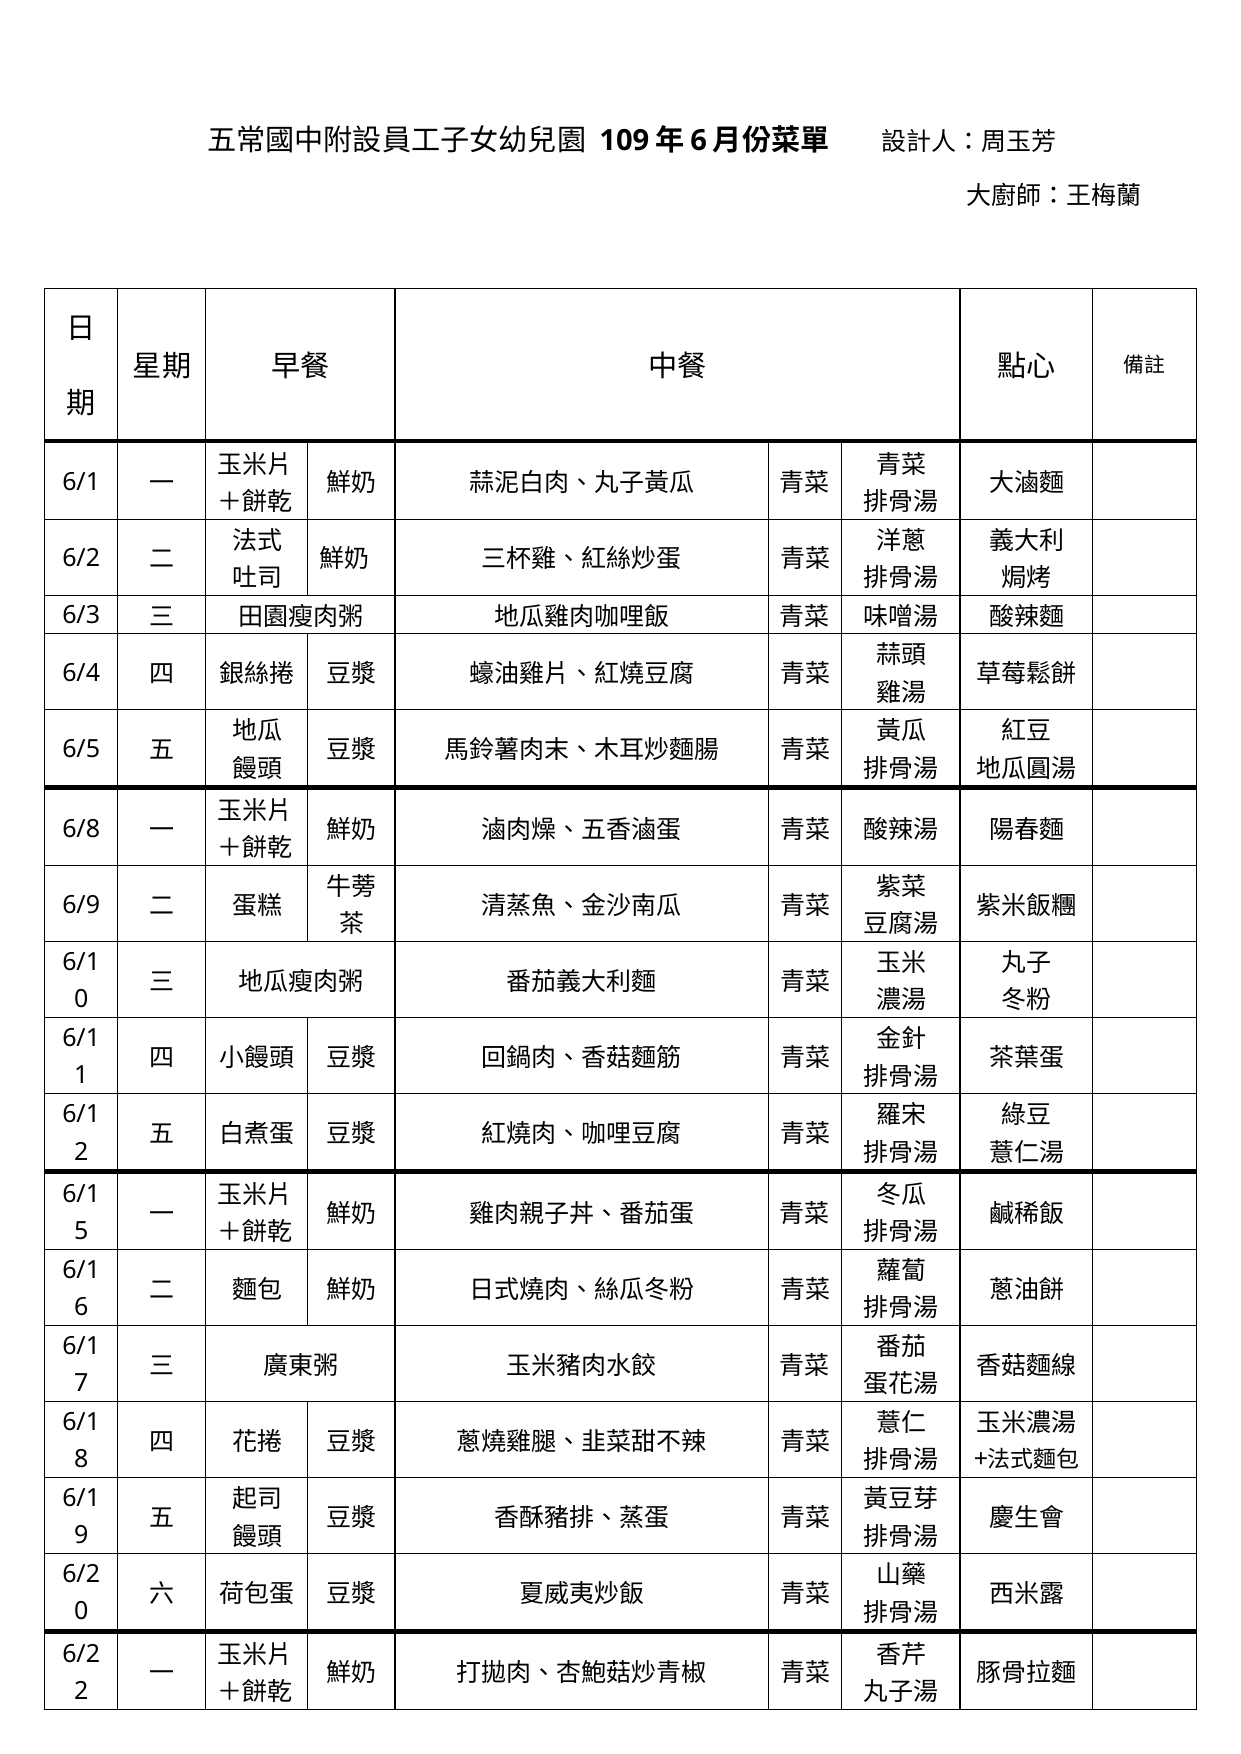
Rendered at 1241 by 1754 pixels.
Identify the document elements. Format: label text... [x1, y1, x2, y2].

table_cell 酸辣湯 [842, 790, 959, 865]
table_cell 小饅頭 [206, 1018, 307, 1093]
table_cell 豆漿 [308, 1018, 394, 1093]
table_cell 紫菜 豆腐湯 [842, 866, 959, 941]
table_cell 豆漿 [308, 1402, 394, 1477]
table_cell 滷肉燥、五香滷蛋 [396, 790, 768, 865]
table_cell 田園瘦肉粥 [206, 596, 394, 633]
table_cell 馬鈴薯肉末、木耳炒麵腸 [396, 710, 768, 785]
table_cell 玉米豬肉水餃 [396, 1326, 768, 1401]
table_cell 五 [118, 710, 205, 785]
table_cell 鮮奶 [308, 1174, 394, 1249]
table_cell 蔥燒雞腿、韭菜甜不辣 [396, 1402, 768, 1477]
table_cell 鮮奶 [308, 1250, 394, 1325]
table_cell 青菜 [769, 443, 841, 518]
table_cell 6/11 [45, 1018, 117, 1093]
table_header 早餐 [206, 289, 394, 439]
table_cell [1093, 790, 1196, 865]
table_cell [1093, 634, 1196, 709]
table_cell 青菜 [769, 1018, 841, 1093]
table_cell 香菇麵線 [961, 1326, 1092, 1401]
table_cell 青菜 [769, 520, 841, 594]
table_cell [1093, 596, 1196, 633]
table_cell 三 [118, 1326, 205, 1401]
table_cell 冬瓜 排骨湯 [842, 1174, 959, 1249]
table_header 中餐 [396, 289, 959, 439]
table_cell 洋蔥 排骨湯 [842, 520, 959, 594]
table_header 日期 [45, 289, 117, 439]
table_cell 6/2 [45, 520, 117, 594]
table_cell 雞肉親子丼、番茄蛋 [396, 1174, 768, 1249]
table_cell 一 [118, 1634, 205, 1708]
table_cell 6/22 [45, 1634, 117, 1708]
table_cell 鮮奶 [308, 520, 394, 594]
table_cell 荷包蛋 [206, 1554, 307, 1629]
table_cell 紫米飯糰 [961, 866, 1092, 941]
table_cell 二 [118, 866, 205, 941]
table_cell 青菜 [769, 710, 841, 785]
table_cell [1093, 520, 1196, 594]
table_cell 義大利 焗烤 [961, 520, 1092, 594]
table_cell 酸辣麵 [961, 596, 1092, 633]
table_cell 6/20 [45, 1554, 117, 1629]
table_cell 一 [118, 790, 205, 865]
table_cell 香酥豬排、蒸蛋 [396, 1478, 768, 1553]
table_cell 豆漿 [308, 710, 394, 785]
table_cell 西米露 [961, 1554, 1092, 1629]
table_cell 青菜 [769, 1554, 841, 1629]
table_cell 青菜 [769, 1478, 841, 1553]
table_cell 玉米 濃湯 [842, 942, 959, 1017]
table_cell [1093, 866, 1196, 941]
table_cell 6/19 [45, 1478, 117, 1553]
table_cell 金針 排骨湯 [842, 1018, 959, 1093]
table_header 點心 [961, 289, 1092, 439]
table_cell 6/1 [45, 443, 117, 518]
table_cell 6/12 [45, 1094, 117, 1169]
table_cell 青菜 [769, 1174, 841, 1249]
table_cell 味噌湯 [842, 596, 959, 633]
table_cell 羅宋 排骨湯 [842, 1094, 959, 1169]
table_cell 青菜 [769, 596, 841, 633]
table_cell 6/16 [45, 1250, 117, 1325]
table_cell 蒜頭 雞湯 [842, 634, 959, 709]
table_cell 豆漿 [308, 634, 394, 709]
table_cell 豆漿 [308, 1554, 394, 1629]
table_cell 黃瓜 排骨湯 [842, 710, 959, 785]
table_cell 白煮蛋 [206, 1094, 307, 1169]
table_cell 打拋肉、杏鮑菇炒青椒 [396, 1634, 768, 1708]
table_cell [1093, 1478, 1196, 1553]
table_cell 番茄義大利麵 [396, 942, 768, 1017]
table_cell 花捲 [206, 1402, 307, 1477]
text 五常國中附設員工子女幼兒園 109年6月份菜單 設計人：周玉芳 [74, 100, 1167, 175]
table_cell 三 [118, 596, 205, 633]
table_cell 6/9 [45, 866, 117, 941]
table_cell [1093, 710, 1196, 785]
table_cell 起司 饅頭 [206, 1478, 307, 1553]
table_cell 二 [118, 1250, 205, 1325]
table_cell 麵包 [206, 1250, 307, 1325]
table_cell 二 [118, 520, 205, 594]
table_cell 回鍋肉、香菇麵筋 [396, 1018, 768, 1093]
table_cell 三杯雞、紅絲炒蛋 [396, 520, 768, 594]
table_cell 黃豆芽排骨湯 [842, 1478, 959, 1553]
table_cell 豆漿 [308, 1478, 394, 1553]
table_cell 五 [118, 1094, 205, 1169]
table_cell 6/10 [45, 942, 117, 1017]
table_cell 鹹稀飯 [961, 1174, 1092, 1249]
table_cell 青菜 [769, 1326, 841, 1401]
table_cell 四 [118, 1402, 205, 1477]
table_cell 青菜 [769, 1094, 841, 1169]
table_cell 一 [118, 443, 205, 518]
table_cell 三 [118, 942, 205, 1017]
table_cell 草莓鬆餅 [961, 634, 1092, 709]
table_cell 青菜 [769, 634, 841, 709]
table_cell 法式 吐司 [206, 520, 307, 594]
table_cell 鮮奶 [308, 1634, 394, 1708]
table_cell 蘿蔔 排骨湯 [842, 1250, 959, 1325]
table_cell [1093, 1250, 1196, 1325]
table_cell 陽春麵 [961, 790, 1092, 865]
table_cell 青菜 [769, 1402, 841, 1477]
table_cell 番茄 蛋花湯 [842, 1326, 959, 1401]
table_cell 6/17 [45, 1326, 117, 1401]
table_cell 青菜 [769, 942, 841, 1017]
table_cell 青菜 [769, 790, 841, 865]
table_cell 6/4 [45, 634, 117, 709]
table_cell 廣東粥 [206, 1326, 394, 1401]
table_cell 薏仁 排骨湯 [842, 1402, 959, 1477]
table_cell 豆漿 [308, 1094, 394, 1169]
table_cell 青菜 [769, 1634, 841, 1708]
table_cell 蛋糕 [206, 866, 307, 941]
table_cell 玉米片＋餅乾 [206, 1634, 307, 1708]
table_cell 青菜 [769, 1250, 841, 1325]
table_cell 綠豆 薏仁湯 [961, 1094, 1092, 1169]
table_cell 一 [118, 1174, 205, 1249]
table_cell [1093, 942, 1196, 1017]
table_cell 6/3 [45, 596, 117, 633]
table_cell 6/5 [45, 710, 117, 785]
table_cell 牛蒡茶 [308, 866, 394, 941]
table_cell 大滷麵 [961, 443, 1092, 518]
text 大廚師：王梅蘭 [74, 175, 1142, 213]
table_cell 鮮奶 [308, 790, 394, 865]
table_cell 6/8 [45, 790, 117, 865]
table_cell 青菜 排骨湯 [842, 443, 959, 518]
table_cell 玉米濃湯+法式麵包 [961, 1402, 1092, 1477]
table_cell 蒜泥白肉、丸子黃瓜 [396, 443, 768, 518]
table_cell 銀絲捲 [206, 634, 307, 709]
table_cell [1093, 1094, 1196, 1169]
table_cell 地瓜瘦肉粥 [206, 942, 394, 1017]
table_cell 地瓜雞肉咖哩飯 [396, 596, 768, 633]
table_cell 山藥 排骨湯 [842, 1554, 959, 1629]
table_cell 6/15 [45, 1174, 117, 1249]
table_cell [1093, 1326, 1196, 1401]
table_cell 清蒸魚、金沙南瓜 [396, 866, 768, 941]
table_cell 蔥油餅 [961, 1250, 1092, 1325]
table_cell 茶葉蛋 [961, 1018, 1092, 1093]
table_cell 6/18 [45, 1402, 117, 1477]
table_cell [1093, 1554, 1196, 1629]
table_cell [1093, 1634, 1196, 1708]
table_cell 四 [118, 1018, 205, 1093]
table_cell 玉米片＋餅乾 [206, 790, 307, 865]
table_cell 四 [118, 634, 205, 709]
table_cell 丸子 冬粉 [961, 942, 1092, 1017]
table_cell 青菜 [769, 866, 841, 941]
table_header 星期 [118, 289, 205, 439]
table_cell 紅燒肉、咖哩豆腐 [396, 1094, 768, 1169]
table_cell 五 [118, 1478, 205, 1553]
table_cell 六 [118, 1554, 205, 1629]
table_cell 慶生會 [961, 1478, 1092, 1553]
table_cell [1093, 1018, 1196, 1093]
table_cell 香芹 丸子湯 [842, 1634, 959, 1708]
table_cell 紅豆 地瓜圓湯 [961, 710, 1092, 785]
table_cell 蠔油雞片、紅燒豆腐 [396, 634, 768, 709]
table_cell 夏威夷炒飯 [396, 1554, 768, 1629]
table_cell [1093, 1174, 1196, 1249]
table_cell [1093, 1402, 1196, 1477]
table_cell 地瓜 饅頭 [206, 710, 307, 785]
table_header 備註 [1093, 289, 1196, 439]
table_cell 玉米片＋餅乾 [206, 443, 307, 518]
table_cell 日式燒肉、絲瓜冬粉 [396, 1250, 768, 1325]
table_cell 豚骨拉麵 [961, 1634, 1092, 1708]
table_cell 玉米片＋餅乾 [206, 1174, 307, 1249]
table_cell [1093, 443, 1196, 518]
table_cell 鮮奶 [308, 443, 394, 518]
